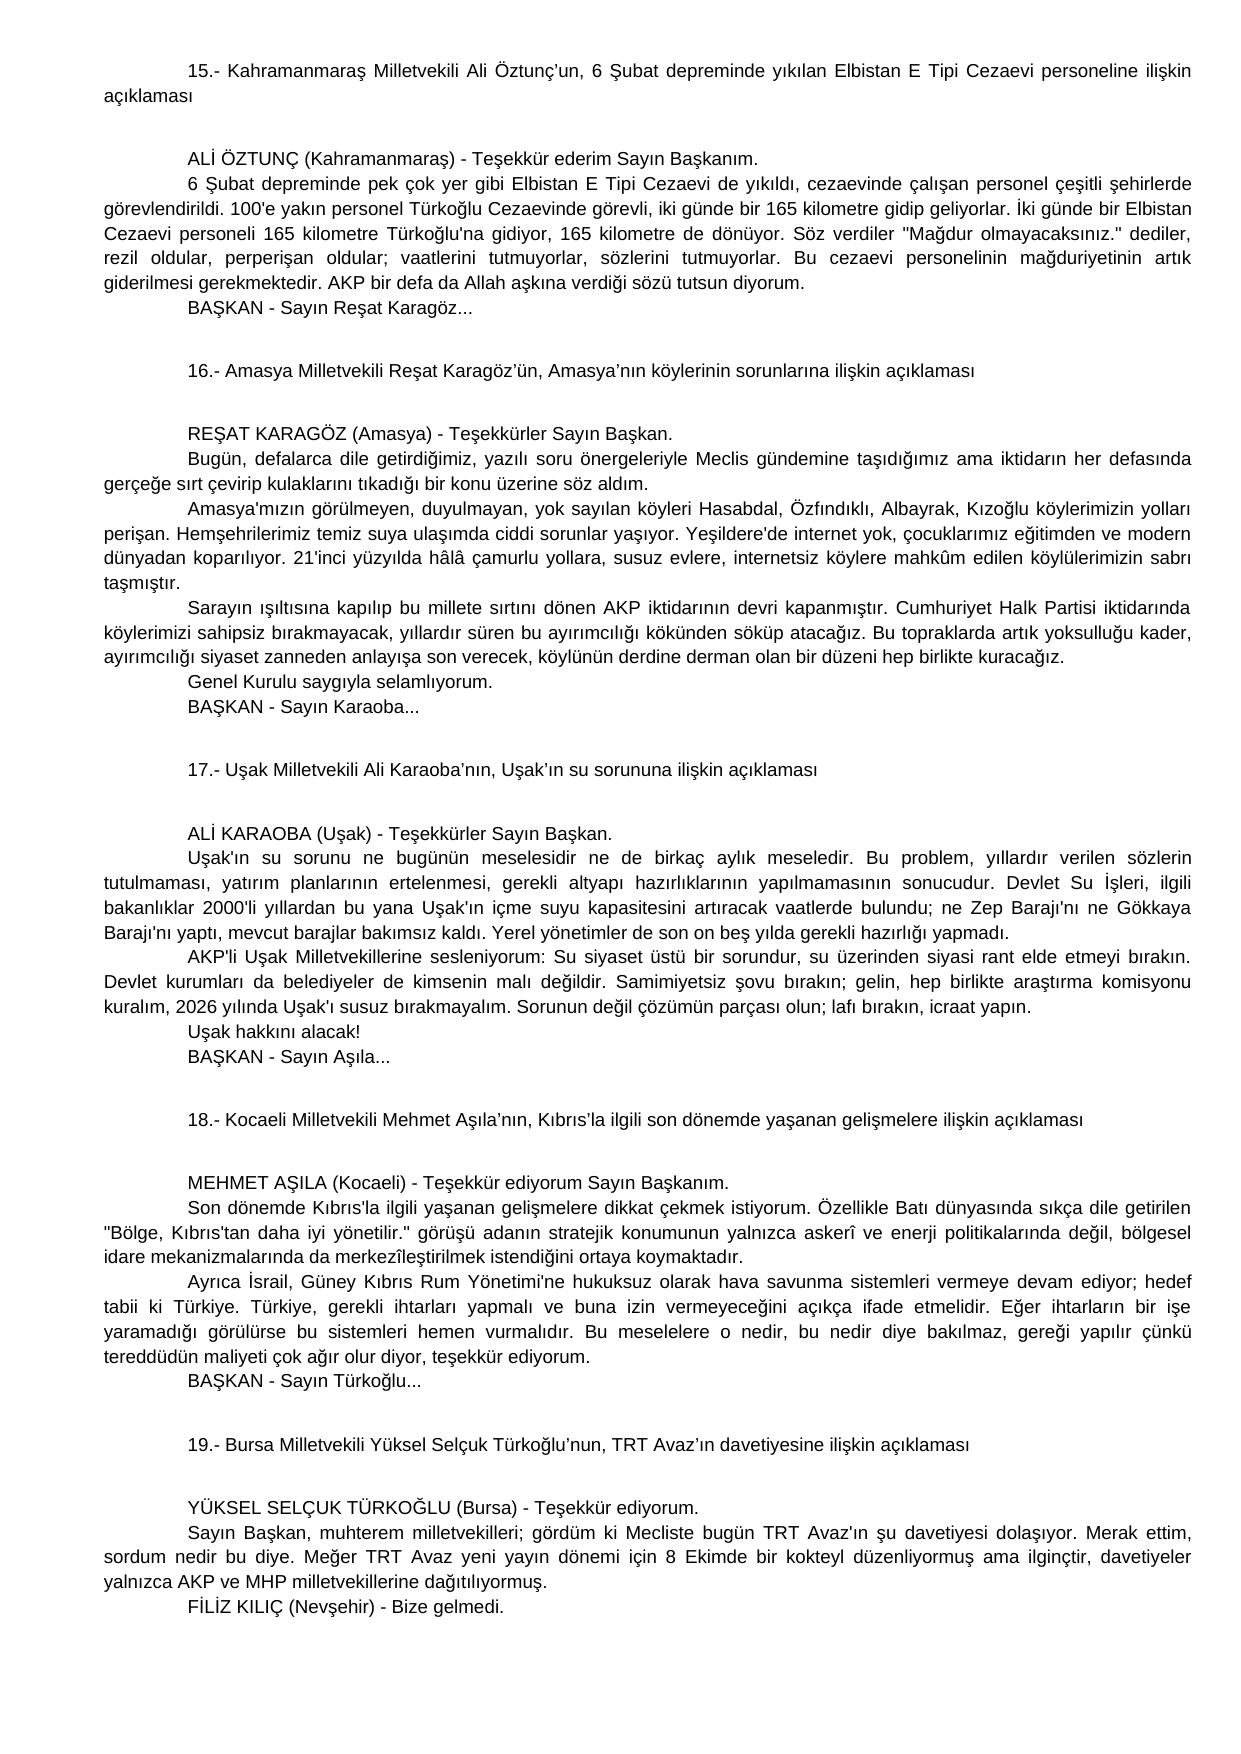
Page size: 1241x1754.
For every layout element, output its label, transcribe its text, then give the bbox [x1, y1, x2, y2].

text 18.- Kocaeli Milletvekili Mehmet Aşıla’nın, Kıbrıs’la ilgili son dönemde yaşanan gelişmelere ilişkin açıklaması [103, 1109, 1192, 1130]
text Sayın Başkan, muhterem milletvekilleri; gördüm ki Mecliste bugün TRT Avaz'ın şu davetiyesi dolaşıyor. Merak ettim, sordum nedir bu diye. Meğer TRT Avaz yeni yayın dönemi için 8 Ekimde bir kokteyl düzenliyormuş ama ilginçtir, davetiyeler yalnızca AKP ve MHP milletvekillerine dağıtılıyormuş. [103, 1522, 1192, 1593]
text Genel Kurulu saygıyla selamlıyorum. [103, 671, 1192, 693]
text REŞAT KARAGÖZ (Amasya) - Teşekkürler Sayın Başkan. [103, 423, 1192, 445]
text FİLİZ KILIÇ (Nevşehir) - Bize gelmedi. [103, 1596, 1192, 1617]
text 16.- Amasya Milletvekili Reşat Karagöz’ün, Amasya’nın köylerinin sorunlarına ilişkin açıklaması [103, 360, 1192, 382]
text YÜKSEL SELÇUK TÜRKOĞLU (Bursa) - Teşekkür ediyorum. [103, 1497, 1192, 1518]
text BAŞKAN - Sayın Türkoğlu... [103, 1370, 1192, 1392]
text AKP'li Uşak Milletvekillerine sesleniyorum: Su siyaset üstü bir sorundur, su üzerinden siyasi rant elde etmeyi bırakın. Devlet kurumları da belediyeler de kimsenin malı değildir. Samimiyetsiz şovu bırakın; gelin, hep birlikte araştırma komisyonu kuralım, 2026 yılında Uşak'ı susuz bırakmayalım. Sorunun değil çözümün parçası olun; lafı bırakın, icraat yapın. [103, 946, 1192, 1017]
text Bugün, defalarca dile getirdiğimiz, yazılı soru önergeleriyle Meclis gündemine taşıdığımız ama iktidarın her defasında gerçeğe sırt çevirip kulaklarını tıkadığı bir konu üzerine söz aldım. [103, 448, 1192, 494]
text BAŞKAN - Sayın Aşıla... [103, 1046, 1192, 1067]
text MEHMET AŞILA (Kocaeli) - Teşekkür ediyorum Sayın Başkanım. [103, 1172, 1192, 1193]
text BAŞKAN - Sayın Karaoba... [103, 696, 1192, 717]
text 15.- Kahramanmaraş Milletvekili Ali Öztunç’un, 6 Şubat depreminde yıkılan Elbistan E Tipi Cezaevi personeline ilişkin açıklaması [103, 60, 1192, 106]
text BAŞKAN - Sayın Reşat Karagöz... [103, 297, 1192, 318]
text Amasya'mızın görülmeyen, duyulmayan, yok sayılan köyleri Hasabdal, Özfındıklı, Albayrak, Kızoğlu köylerimizin yolları perişan. Hemşehrilerimiz temiz suya ulaşımda ciddi sorunlar yaşıyor. Yeşildere'de internet yok, çocuklarımız eğitimden ve modern dünyadan koparılıyor. 21'inci yüzyılda hâlâ çamurlu yollara, susuz evlere, internetsiz köylere mahkûm edilen köylülerimizin sabrı taşmıştır. [103, 498, 1192, 593]
text Sarayın ışıltısına kapılıp bu millete sırtını dönen AKP iktidarının devri kapanmıştır. Cumhuriyet Halk Partisi iktidarında köylerimizi sahipsiz bırakmayacak, yıllardır süren bu ayırımcılığı kökünden söküp atacağız. Bu topraklarda artık yoksulluğu kader, ayırımcılığı siyaset zanneden anlayışa son verecek, köylünün derdine derman olan bir düzeni hep birlikte kuracağız. [103, 597, 1192, 668]
text Uşak hakkını alacak! [103, 1021, 1192, 1042]
text 19.- Bursa Milletvekili Yüksel Selçuk Türkoğlu’nun, TRT Avaz’ın davetiyesine ilişkin açıklaması [103, 1433, 1192, 1455]
text 17.- Uşak Milletvekili Ali Karaoba’nın, Uşak’ın su sorununa ilişkin açıklaması [103, 759, 1192, 781]
text ALİ KARAOBA (Uşak) - Teşekkürler Sayın Başkan. [103, 822, 1192, 844]
text Ayrıca İsrail, Güney Kıbrıs Rum Yönetimi'ne hukuksuz olarak hava savunma sistemleri vermeye devam ediyor; hedef tabii ki Türkiye. Türkiye, gerekli ihtarları yapmalı ve buna izin vermeyeceğini açıkça ifade etmelidir. Eğer ihtarların bir işe yaramadığı görülürse bu sistemleri hemen vurmalıdır. Bu meselelere o nedir, bu nedir diye bakılmaz, gereği yapılır çünkü tereddüdün maliyeti çok ağır olur diyor, teşekkür ediyorum. [103, 1271, 1192, 1367]
text Son dönemde Kıbrıs'la ilgili yaşanan gelişmelere dikkat çekmek istiyorum. Özellikle Batı dünyasında sıkça dile getirilen "Bölge, Kıbrıs'tan daha iyi yönetilir." görüşü adanın stratejik konumunun yalnızca askerî ve enerji politikalarında değil, bölgesel idare mekanizmalarında da merkezîleştirilmek istendiğini ortaya koymaktadır. [103, 1197, 1192, 1268]
text ALİ ÖZTUNÇ (Kahramanmaraş) - Teşekkür ederim Sayın Başkanım. [103, 148, 1192, 169]
text 6 Şubat depreminde pek çok yer gibi Elbistan E Tipi Cezaevi de yıkıldı, cezaevinde çalışan personel çeşitli şehirlerde görevlendirildi. 100'e yakın personel Türkoğlu Cezaevinde görevli, iki günde bir 165 kilometre gidip geliyorlar. İki günde bir Elbistan Cezaevi personeli 165 kilometre Türkoğlu'na gidiyor, 165 kilometre de dönüyor. Söz verdiler "Mağdur olmayacaksınız." dediler, rezil oldular, perperişan oldular; vaatlerini tutmuyorlar, sözlerini tutmuyorlar. Bu cezaevi personelinin mağduriyetinin artık giderilmesi gerekmektedir. AKP bir defa da Allah aşkına verdiği sözü tutsun diyorum. [103, 173, 1192, 293]
text Uşak'ın su sorunu ne bugünün meselesidir ne de birkaç aylık meseledir. Bu problem, yıllardır verilen sözlerin tutulmaması, yatırım planlarının ertelenmesi, gerekli altyapı hazırlıklarının yapılmamasının sonucudur. Devlet Su İşleri, ilgili bakanlıklar 2000'li yıllardan bu yana Uşak'ın içme suyu kapasitesini artıracak vaatlerde bulundu; ne Zep Barajı'nı ne Gökkaya Barajı'nı yaptı, mevcut barajlar bakımsız kaldı. Yerel yönetimler de son on beş yılda gerekli hazırlığı yapmadı. [103, 847, 1192, 943]
